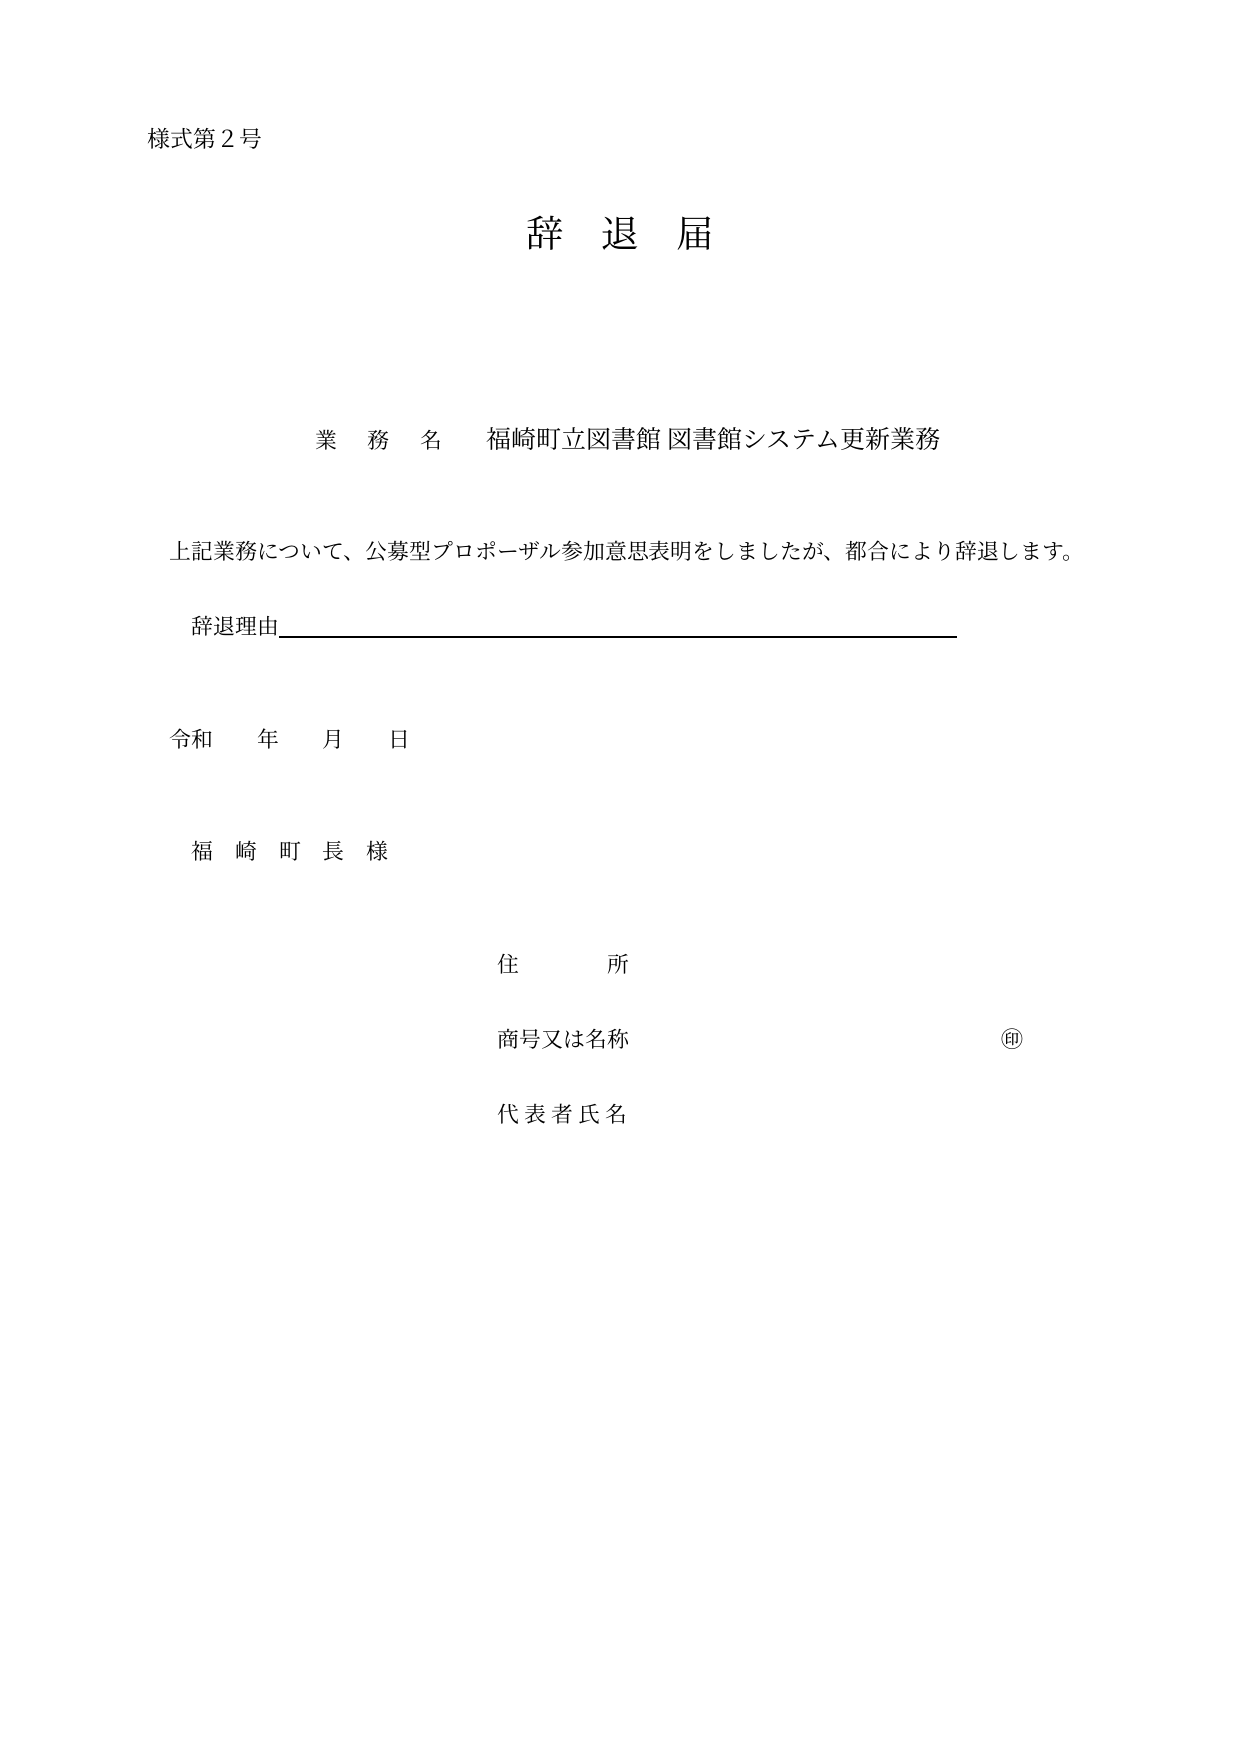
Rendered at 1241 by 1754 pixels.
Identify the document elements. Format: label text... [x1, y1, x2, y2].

text 業務名 福崎町立図書館 図書館システム更新業務 [148, 419, 1092, 456]
text 令和 年 月 日 [148, 719, 1092, 756]
text 福 崎 町 長 様 [148, 831, 1092, 869]
text 辞退理由 [148, 606, 1092, 644]
text 辞 退 届 [148, 194, 1092, 269]
text 様式第２号 [148, 119, 1092, 156]
text 住 所 [148, 944, 1092, 981]
text 上記業務について、公募型プロポーザル参加意思表明をしましたが、都合により辞退します。 [148, 531, 1092, 569]
text 代表者氏名 [148, 1094, 1092, 1131]
text 商号又は名称 ㊞ [148, 1019, 1092, 1056]
